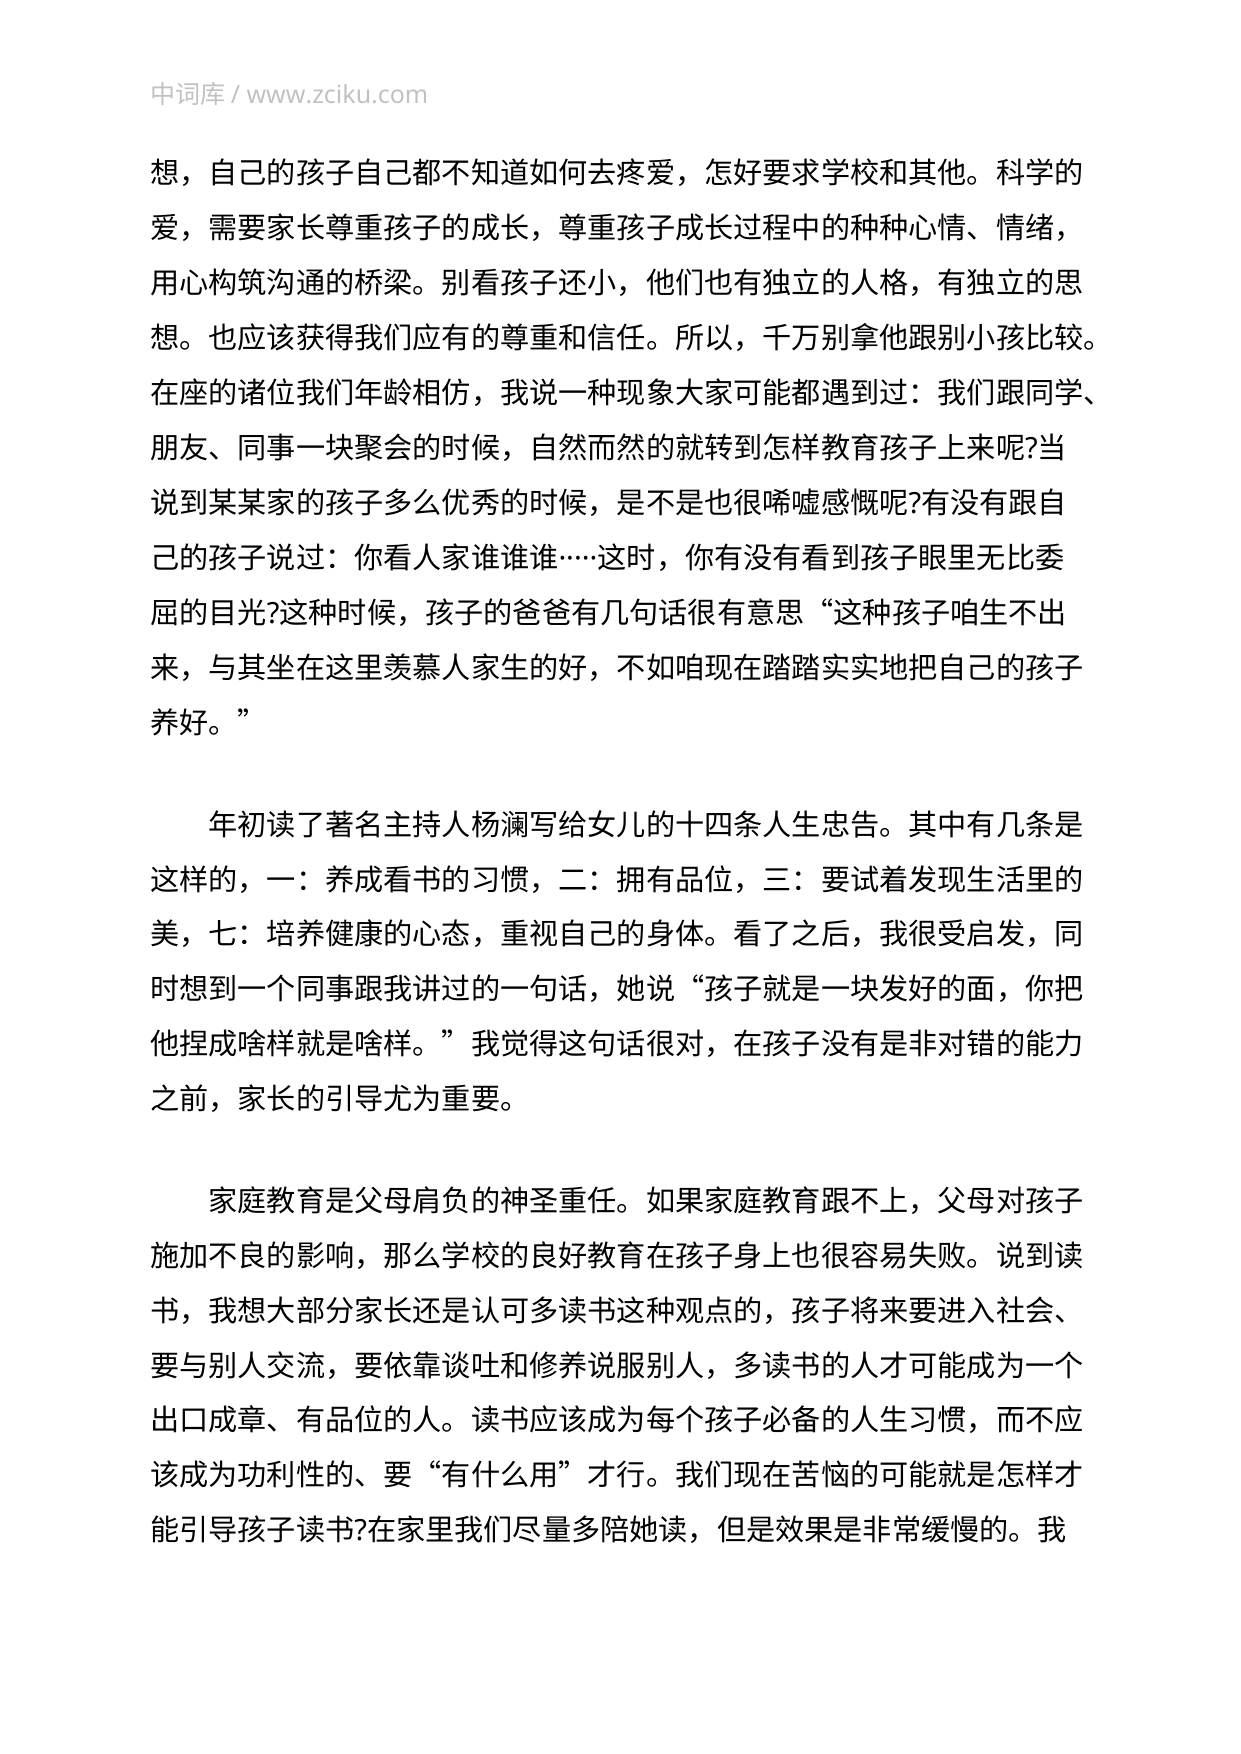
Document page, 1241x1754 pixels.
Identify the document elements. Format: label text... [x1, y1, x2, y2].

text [150, 1177, 1090, 1549]
text 年初读了著名主持人杨澜写给女儿的十四条人生忠告。其中有几条是这样的，一：养成看书的习惯，二：拥有品位，三：要试着发现生活里的美，七：培养健康的心态，重视自己的身体。看了之后，我很受启发，同时想到一个同事跟我讲过的一句话，她说“孩子就是一块发好的面，你把他捏成啥样就是啥样。”我觉得这句话很对，在孩子没有是非对错的能力之前，家长的引导尤为重要。 [150, 801, 1090, 1118]
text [150, 150, 1090, 742]
